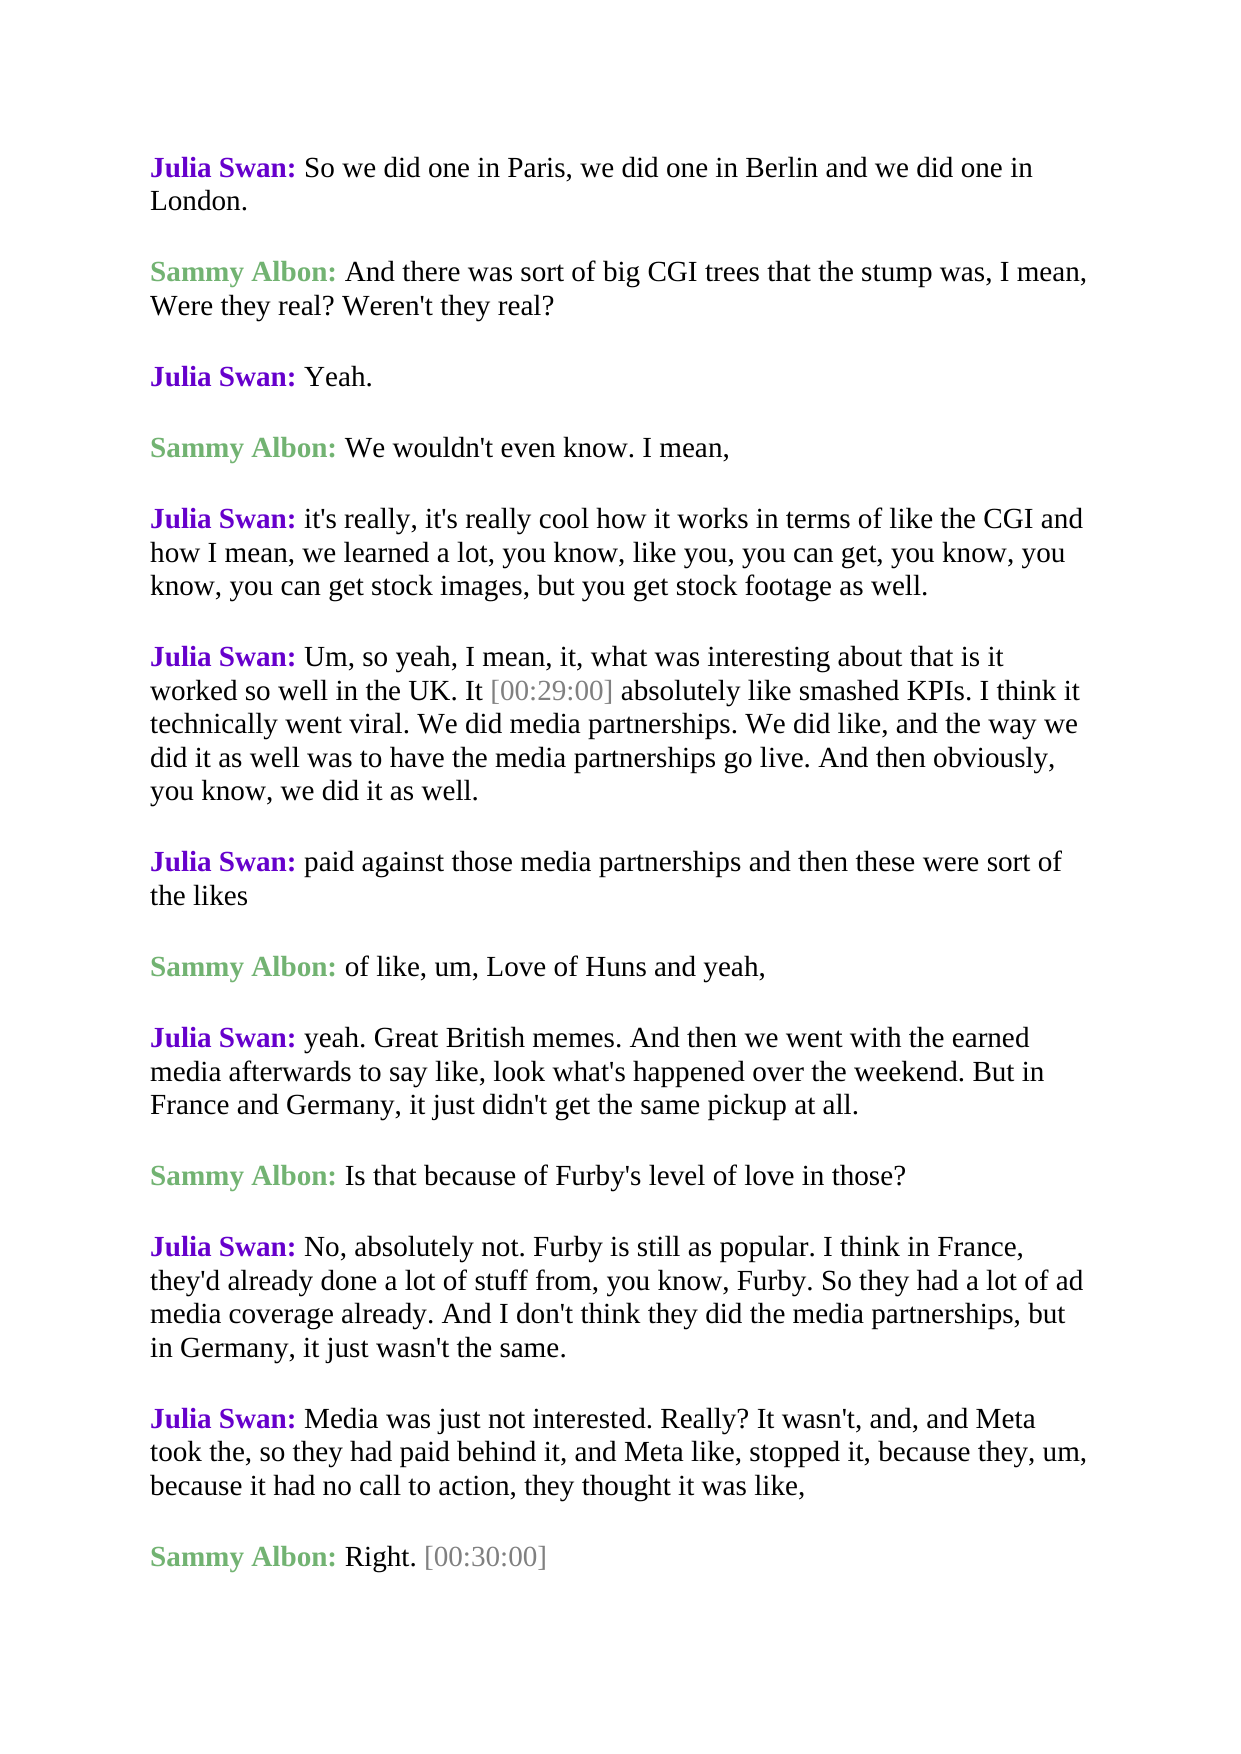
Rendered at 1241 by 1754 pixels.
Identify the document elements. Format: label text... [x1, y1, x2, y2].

text Sammy Albon: Is that because of Furby's level of love in those? [150, 1158, 1090, 1192]
text Julia Swan: paid against those media partnerships and then these were sort of the likes [150, 844, 1090, 912]
text Julia Swan: So we did one in Paris, we did one in Berlin and we did one in London. [150, 150, 1090, 217]
text Sammy Albon: We wouldn't even know. I mean, [150, 430, 1090, 464]
text Sammy Albon: of like, um, Love of Huns and yeah, [150, 949, 1090, 983]
text Julia Swan: Um, so yeah, I mean, it, what was interesting about that is it worked so well in the UK. It [00:29:00] absolutely like smashed KPIs. I think it technically went viral. We did media partnerships. We did like, and the way we did it as well was to have the media partnerships go live. And then obviously, you know, we did it as well. [150, 639, 1090, 807]
text Julia Swan: Media was just not interested. Really? It wasn't, and, and Meta took the, so they had paid behind it, and Meta like, stopped it, because they, um, because it had no call to action, they thought it was like, [150, 1401, 1090, 1502]
text Julia Swan: yeah. Great British memes. And then we went with the earned media afterwards to say like, look what's happened over the weekend. But in France and Germany, it just didn't get the same pickup at all. [150, 1020, 1090, 1121]
text Julia Swan: No, absolutely not. Furby is still as popular. I think in France, they'd already done a lot of stuff from, you know, Furby. So they had a lot of ad media coverage already. And I don't think they did the media partnerships, but in Germany, it just wasn't the same. [150, 1229, 1090, 1363]
text Julia Swan: it's really, it's really cool how it works in terms of like the CGI and how I mean, we learned a lot, you know, like you, you can get, you know, you know, you can get stock images, but you get stock footage as well. [150, 501, 1090, 602]
text Julia Swan: Yeah. [150, 359, 1090, 393]
text Sammy Albon: Right. [00:30:00] [150, 1539, 1090, 1573]
text Sammy Albon: And there was sort of big CGI trees that the stump was, I mean, Were they real? Weren't they real? [150, 254, 1090, 322]
